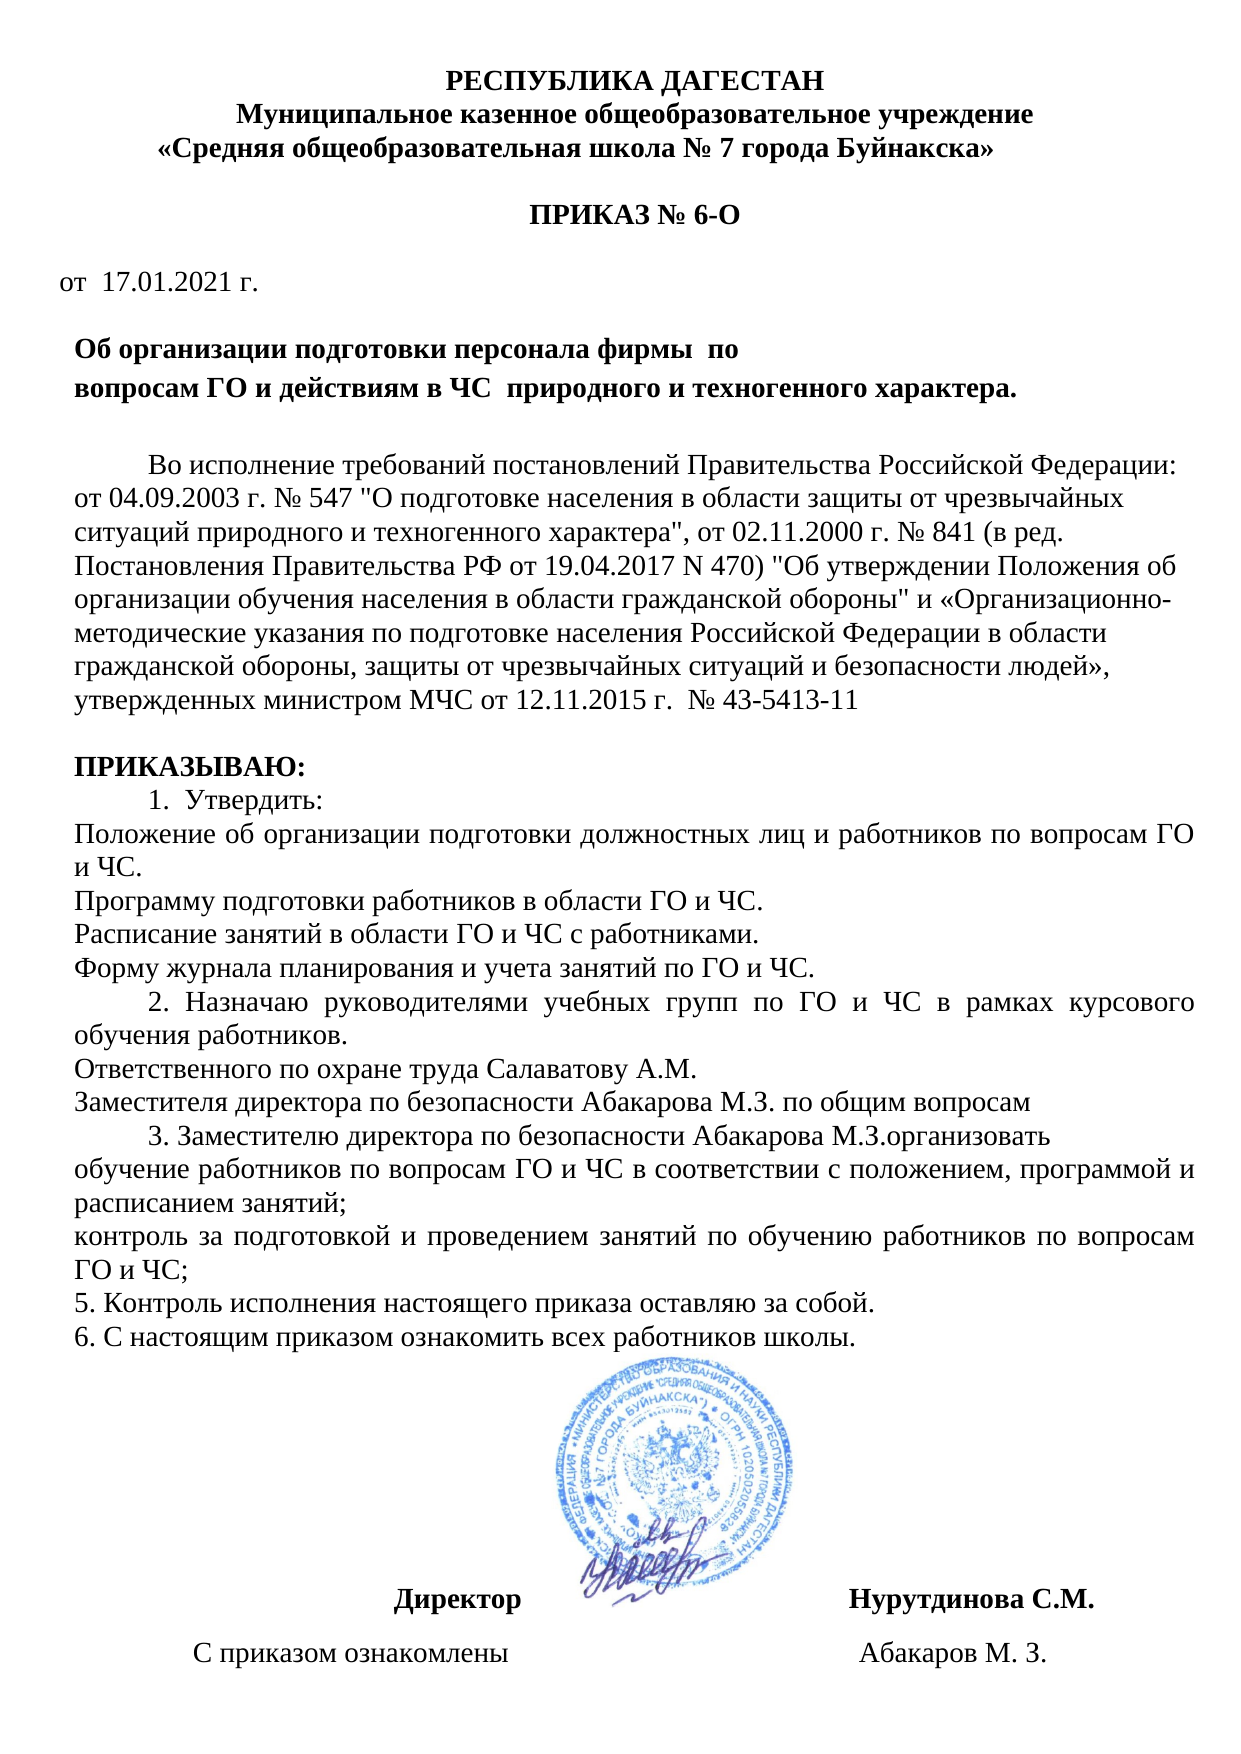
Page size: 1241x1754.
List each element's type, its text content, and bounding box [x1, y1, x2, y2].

text вопросам ГО и действиям в ЧС природного и техногенного характера. [74, 370, 1196, 403]
text Муниципальное казенное общеобразовательное учреждение [74, 97, 1196, 130]
text Об организации подготовки персонала фирмы по [74, 331, 1196, 365]
text Директор Нурутдинова С.М. [59, 1353, 1196, 1615]
text Положение об организации подготовки должностных лиц и работников по вопросам ГО и ЧС. [74, 816, 1196, 883]
text «Средняя общеобразовательная школа № 7 города Буйнакска» [74, 130, 1196, 164]
text обучение работников по вопросам ГО и ЧС в соответствии с положением, программой и расписанием занятий; [74, 1151, 1196, 1218]
text Расписание занятий в области ГО и ЧС с работниками. [74, 917, 1196, 950]
text Программу подготовки работников в области ГО и ЧС. [74, 883, 1196, 917]
text 5. Контроль исполнения настоящего приказа оставляю за собой. [74, 1286, 1196, 1319]
text Форму журнала планирования и учета занятий по ГО и ЧС. [74, 950, 1196, 984]
text Во исполнение требований постановлений Правительства Российской Федерации: от 04.09.2003 г. № 547 "О подготовке населения в области защиты от чрезвычайных ситуаций природного и техногенного характера", от 02.11.2000 г. № 841 (в ред. Постановления Правительства РФ от 19.04.2017 N 470) "Об утверждении Положения об организации обучения населения в области гражданской обороны" и «Организационно-методические указания по подготовке населения Российской Федерации в области гражданской обороны, защиты от чрезвычайных ситуаций и безопасности людей», утвержденных министром МЧС от 12.11.2015 г. № 43-5413-11 [74, 447, 1196, 715]
text ПРИКАЗЫВАЮ: [74, 749, 1196, 782]
text 1. Утвердить: [74, 782, 1196, 816]
text от 17.01.2021 г. [59, 264, 1196, 298]
text ПРИКАЗ № 6-О [74, 197, 1196, 231]
text 2. Назначаю руководителями учебных групп по ГО и ЧС в рамках курсового обучения работников. [74, 984, 1196, 1051]
text 3. Заместителю директора по безопасности Абакарова М.З.организовать [74, 1118, 1196, 1151]
list С приказом ознакомлены Абакаров М. З. [149, 1636, 1196, 1669]
text Заместителя директора по безопасности Абакарова М.З. по общим вопросам [74, 1084, 1196, 1118]
text контроль за подготовкой и проведением занятий по обучению работников по вопросам ГО и ЧС; [74, 1218, 1196, 1286]
text 6. С настоящим приказом ознакомить всех работников школы. [74, 1319, 1196, 1353]
text РЕСПУБЛИКА ДАГЕСТАН [74, 63, 1196, 97]
text Ответственного по охране труда Салаватову А.М. [74, 1051, 1196, 1084]
picture [551, 1352, 798, 1609]
